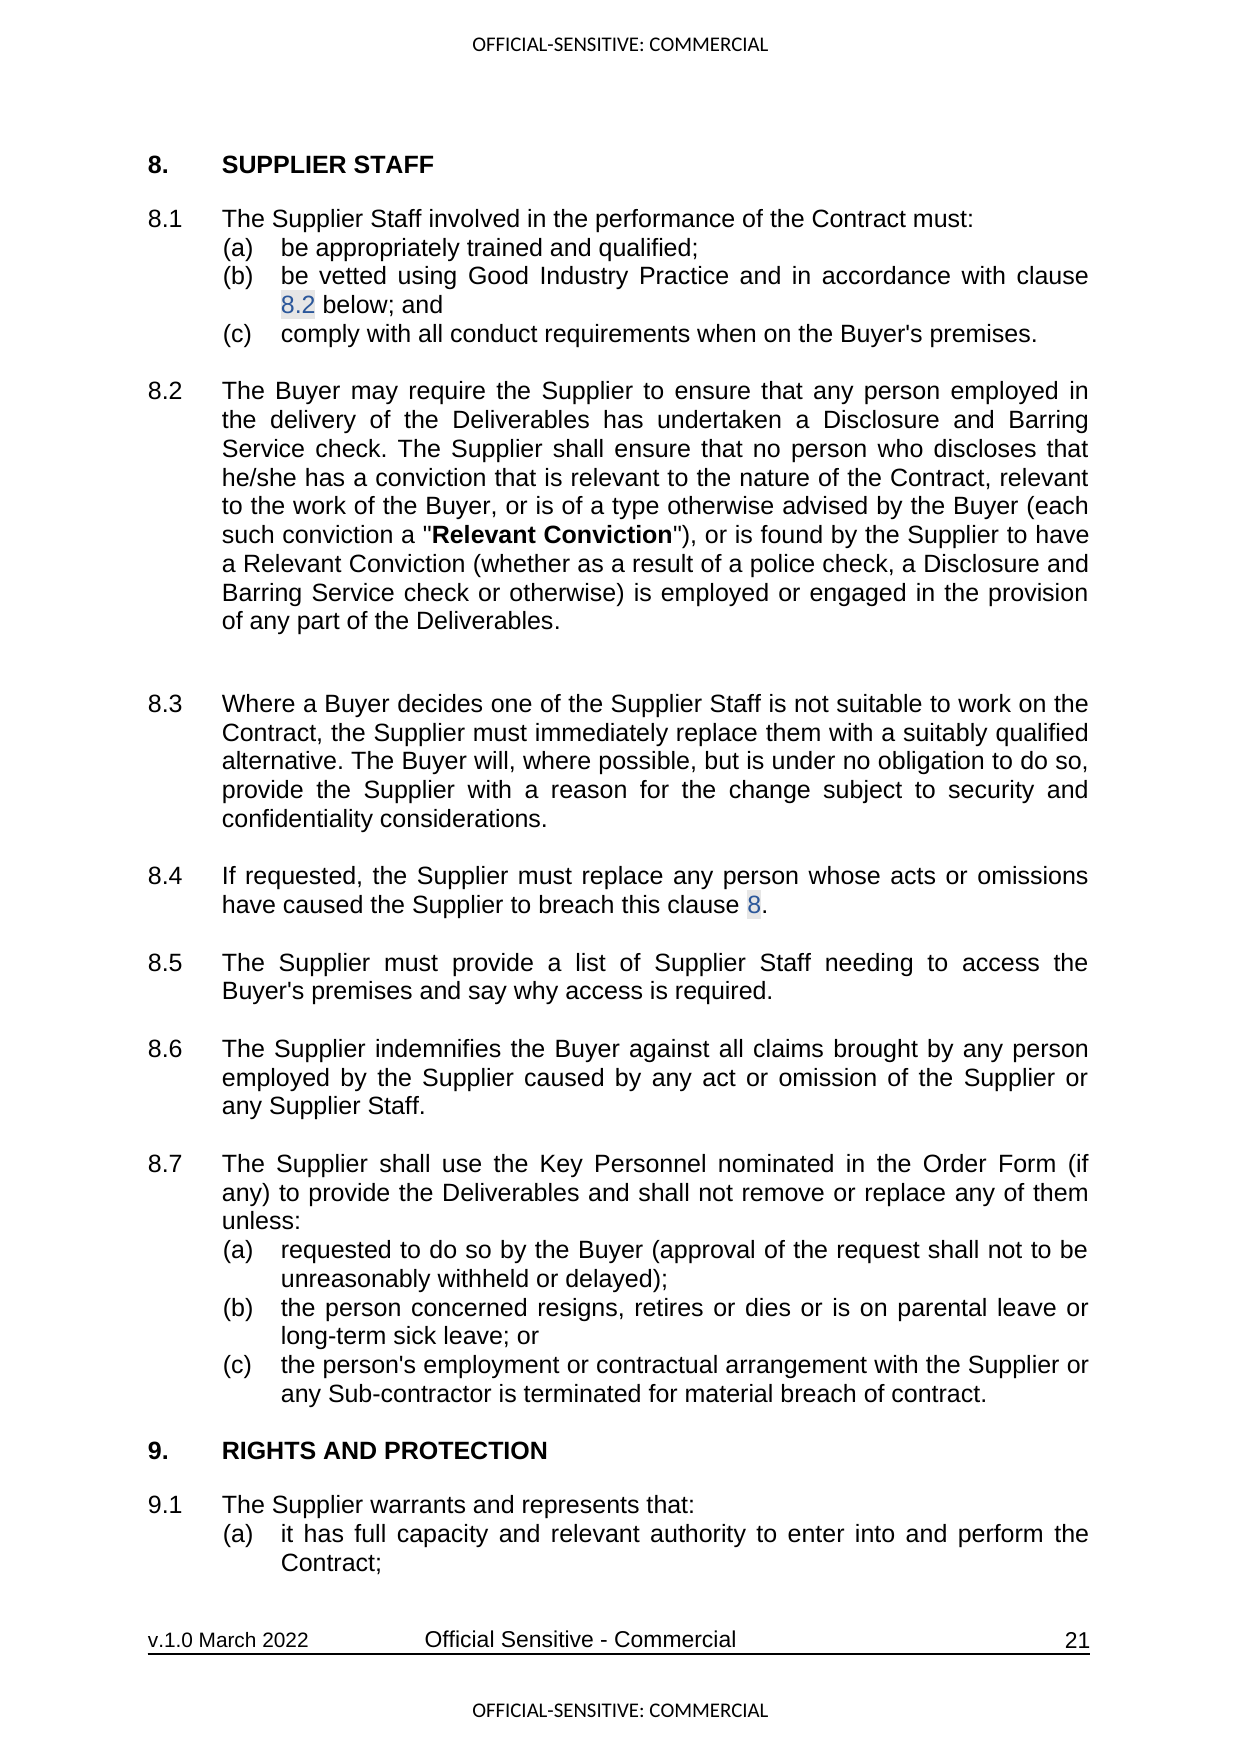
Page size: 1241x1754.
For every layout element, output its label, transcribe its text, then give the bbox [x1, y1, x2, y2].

subtitle the person concerned resigns, retires or dies or is on parental leave or long-term sick leave; or [223, 1292, 1090, 1350]
subtitle The Buyer may require the Supplier to ensure that any person employed in the delivery of the Deliverables has undertaken a Disclosure and Barring Service check. The Supplier shall ensure that no person who discloses that he/she has a conviction that is relevant to the nature of the Contract, relevant to the work of the Buyer, or is of a type otherwise advised by the Buyer (each such conviction a "Relevant Conviction"), or is found by the Supplier to have a Relevant Conviction (whether as a result of a police check, a Disclosure and Barring Service check or otherwise) is employed or engaged in the provision of any part of the Deliverables. [148, 376, 1090, 635]
subtitle The Supplier shall use the Key Personnel nominated in the Order Form (if any) to provide the Deliverables and shall not remove or replace any of them unless: [148, 1149, 1090, 1235]
subtitle The Supplier must provide a list of Supplier Staff needing to access the Buyer's premises and say why access is required. [148, 947, 1090, 1005]
subtitle Rights and protection [148, 1436, 1090, 1465]
subtitle If requested, the Supplier must replace any person whose acts or omissions have caused the Supplier to breach this clause 8. [148, 861, 1090, 919]
subtitle the person's employment or contractual arrangement with the Supplier or any Sub-contractor is terminated for material breach of contract. [223, 1350, 1090, 1407]
subtitle requested to do so by the Buyer (approval of the request shall not to be unreasonably withheld or delayed); [223, 1235, 1090, 1292]
subtitle The Supplier warrants and represents that: [148, 1490, 1090, 1519]
subtitle The Supplier Staff involved in the performance of the Contract must: [148, 204, 1090, 232]
subtitle Where a Buyer decides one of the Supplier Staff is not suitable to work on the Contract, the Supplier must immediately replace them with a suitably qualified alternative. The Buyer will, where possible, but is under no obligation to do so, provide the Supplier with a reason for the change subject to security and confidentiality considerations. [148, 689, 1090, 832]
subtitle be vetted using Good Industry Practice and in accordance with clause 8.2 below; and [223, 261, 1090, 319]
subtitle Supplier Staff [148, 150, 1090, 179]
subtitle The Supplier indemnifies the Buyer against all claims brought by any person employed by the Supplier caused by any act or omission of the Supplier or any Supplier Staff. [148, 1034, 1090, 1120]
subtitle be appropriately trained and qualified; [223, 232, 1090, 261]
subtitle it has full capacity and relevant authority to enter into and perform the Contract; [223, 1519, 1090, 1576]
subtitle comply with all conduct requirements when on the Buyer's premises. [223, 319, 1090, 347]
